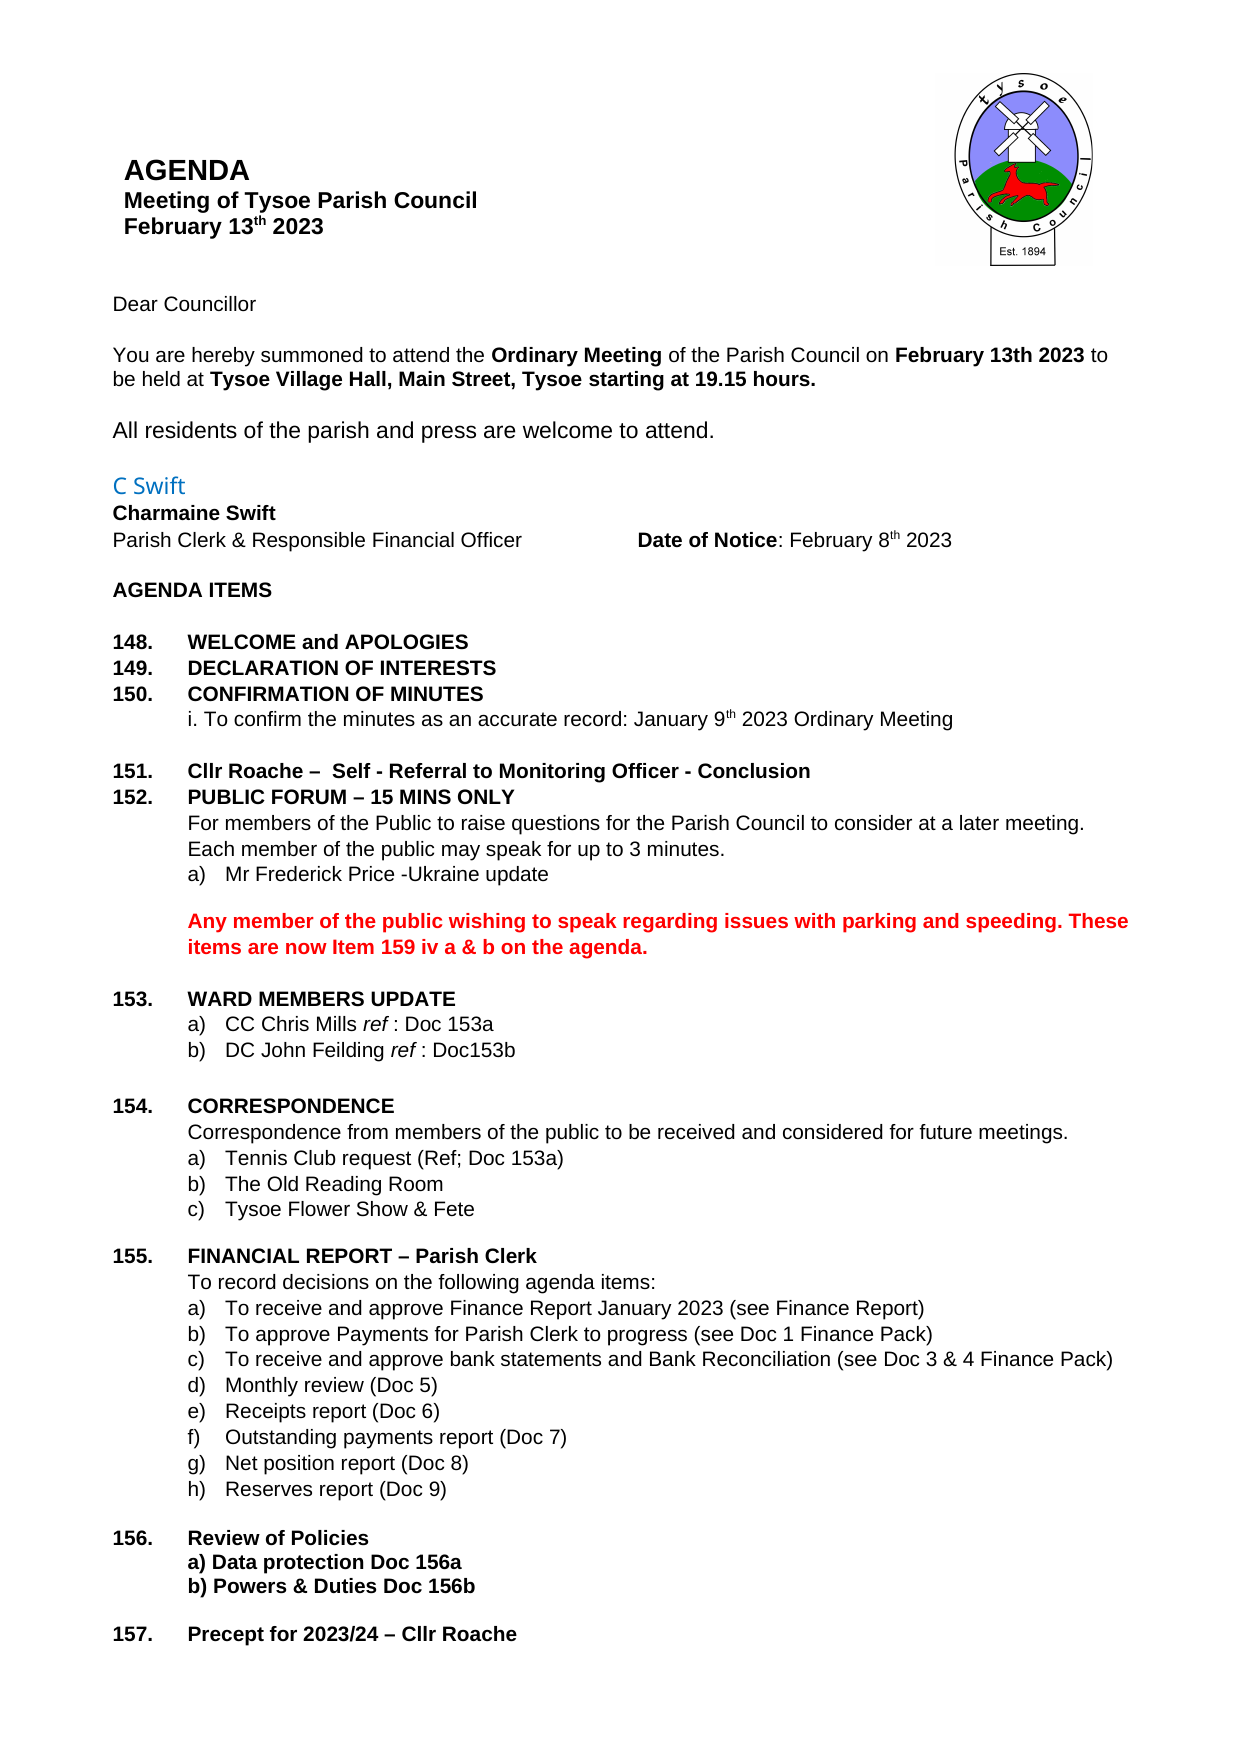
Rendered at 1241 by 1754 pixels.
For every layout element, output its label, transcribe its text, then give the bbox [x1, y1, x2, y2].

list Tysoe Flower Show & Fete [187, 1197, 1132, 1221]
list Receipts report (Doc 6) [187, 1399, 1132, 1423]
list To approve Payments for Parish Clerk to progress (see Doc 1 Finance Pack) [187, 1321, 1132, 1345]
text Dear Councillor [112, 292, 1128, 316]
list Charmaine Swift [112, 501, 1132, 525]
text 148. WELCOME and APOLOGIES [112, 630, 1132, 654]
text For members of the Public to raise questions for the Parish Council to consider at a later meeting. Each member of the public may speak for up to 3 minutes. [187, 811, 1132, 860]
list Outstanding payments report (Doc 7) [187, 1425, 1132, 1449]
text You are hereby summoned to attend the Ordinary Meeting of the Parish Council on February 13th 2023 to be held at Tysoe Village Hall, Main Street, Tysoe starting at 19.15 hours. [112, 343, 1132, 391]
text 149. DECLARATION OF INTERESTS [112, 656, 1132, 679]
text a) Data protection Doc 156a [112, 1550, 1128, 1574]
text Any member of the public wishing to speak regarding issues with parking and speeding. These items are now Item 159 iv a & b on the agenda. [187, 909, 1132, 959]
text 150. CONFIRMATION OF MINUTES [112, 681, 1132, 705]
text Correspondence from members of the public to be received and considered for future meetings. [187, 1120, 1132, 1144]
picture [935, 73, 1093, 266]
list Reserves report (Doc 9) [187, 1476, 1132, 1500]
text 153. WARD MEMBERS UPDATE [112, 986, 1132, 1010]
list Net position report (Doc 8) [187, 1451, 1132, 1474]
list To receive and approve Finance Report January 2023 (see Finance Report) [187, 1296, 1132, 1319]
list Monthly review (Doc 5) [187, 1373, 1132, 1397]
text 156. Review of Policies [112, 1526, 1128, 1550]
text 154. CORRESPONDENCE [112, 1094, 1132, 1118]
list The Old Reading Room [187, 1171, 1132, 1195]
text To record decisions on the following agenda items: [112, 1270, 1132, 1294]
text 157. Precept for 2023/24 – Cllr Roache [112, 1622, 1128, 1646]
list Mr Frederick Price -Ukraine update [187, 862, 1132, 886]
text AGENDA ITEMS [112, 578, 1132, 602]
text Parish Clerk & Responsible Financial Officer Date of Notice: February 8th 2023 [112, 528, 1132, 552]
text C Swift [112, 469, 1132, 501]
list Tennis Club request (Ref; Doc 153a) [187, 1146, 1132, 1169]
text 152. PUBLIC FORUM – 15 MINS ONLY [112, 785, 1132, 809]
text b) Powers & Duties Doc 156b [112, 1574, 1128, 1598]
text All residents of the parish and press are welcome to attend. [112, 417, 1128, 443]
list CC Chris Mills ref : Doc 153a [187, 1012, 1132, 1036]
list DC John Feilding ref : Doc153b [187, 1038, 1132, 1062]
list To receive and approve bank statements and Bank Reconciliation (see Doc 3 & 4 Finance Pack) [187, 1347, 1132, 1371]
text i. To confirm the minutes as an accurate record: January 9th 2023 Ordinary Meeting [187, 707, 1132, 731]
text 151. Cllr Roache – Self - Referral to Monitoring Officer - Conclusion [112, 759, 1132, 783]
text 155. FINANCIAL REPORT – Parish Clerk [112, 1244, 1132, 1268]
